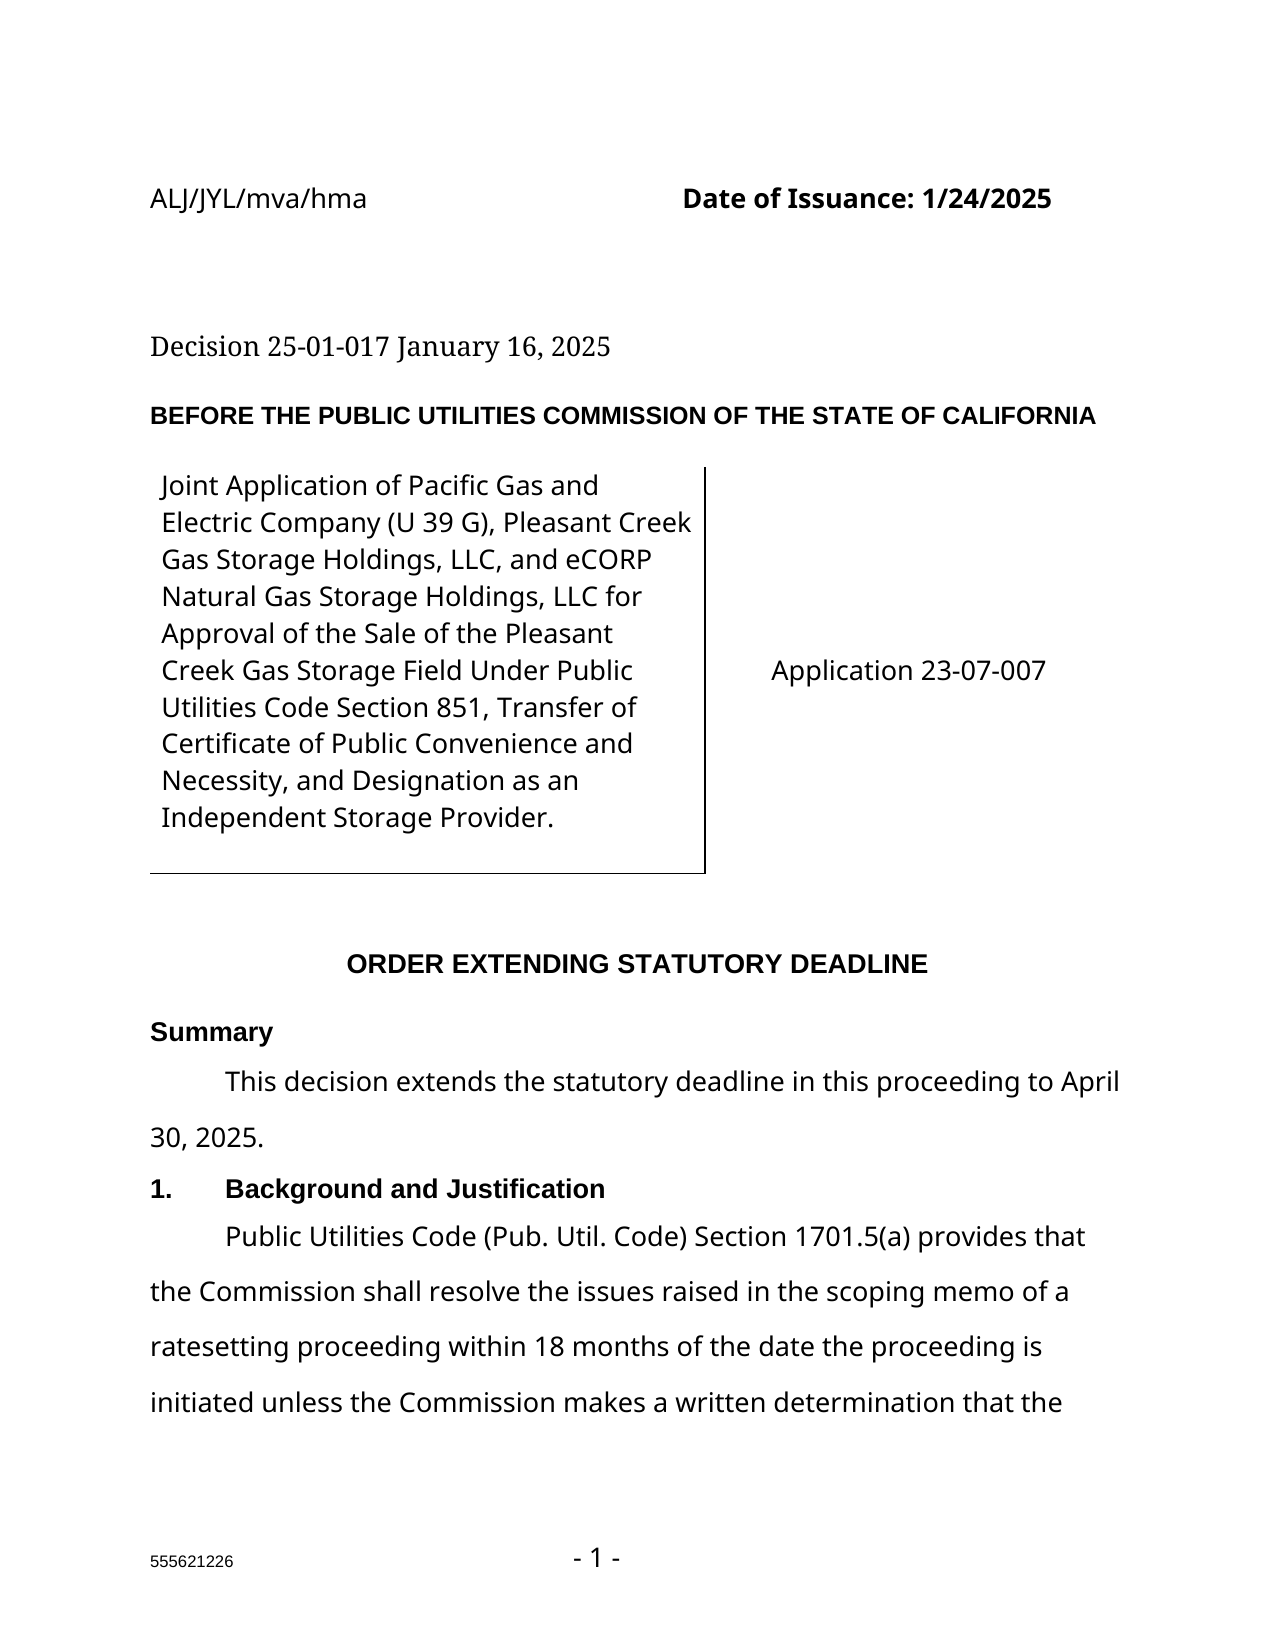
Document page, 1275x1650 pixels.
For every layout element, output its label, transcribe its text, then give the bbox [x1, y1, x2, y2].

text This decision extends the statutory deadline in this proceeding to April 30, 2025. [150, 1063, 1125, 1155]
subtitle Background and Justification [150, 1173, 1125, 1205]
text Summary [150, 1016, 1125, 1047]
text ORDER EXTENDING STATUTORY DEADLINE [150, 948, 1125, 979]
text ALJ/JYL/mva/hma Date of Issuance: 1/24/2025 [150, 180, 1125, 217]
table_header Application 23-07-007 [706, 467, 1113, 872]
table_header Joint Application of Pacific Gas and Electric Company (U 39 G), Pleasant Creek Gas Storage Holdings, LLC, and eCORP Natural Gas Storage Holdings, LLC for Approval of the Sale of the Pleasant Creek Gas Storage Field Under Public Utilities Code Section 851, Transfer of Certificate of Public Convenience and Necessity, and Designation as an Independent Storage Provider. [150, 467, 704, 872]
text Decision 25-01-017 January 16, 2025 [150, 327, 1125, 364]
text BEFORE THE PUBLIC UTILITIES COMMISSION OF THE STATE OF CALIFORNIA [150, 401, 1125, 430]
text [150, 1217, 1125, 1420]
